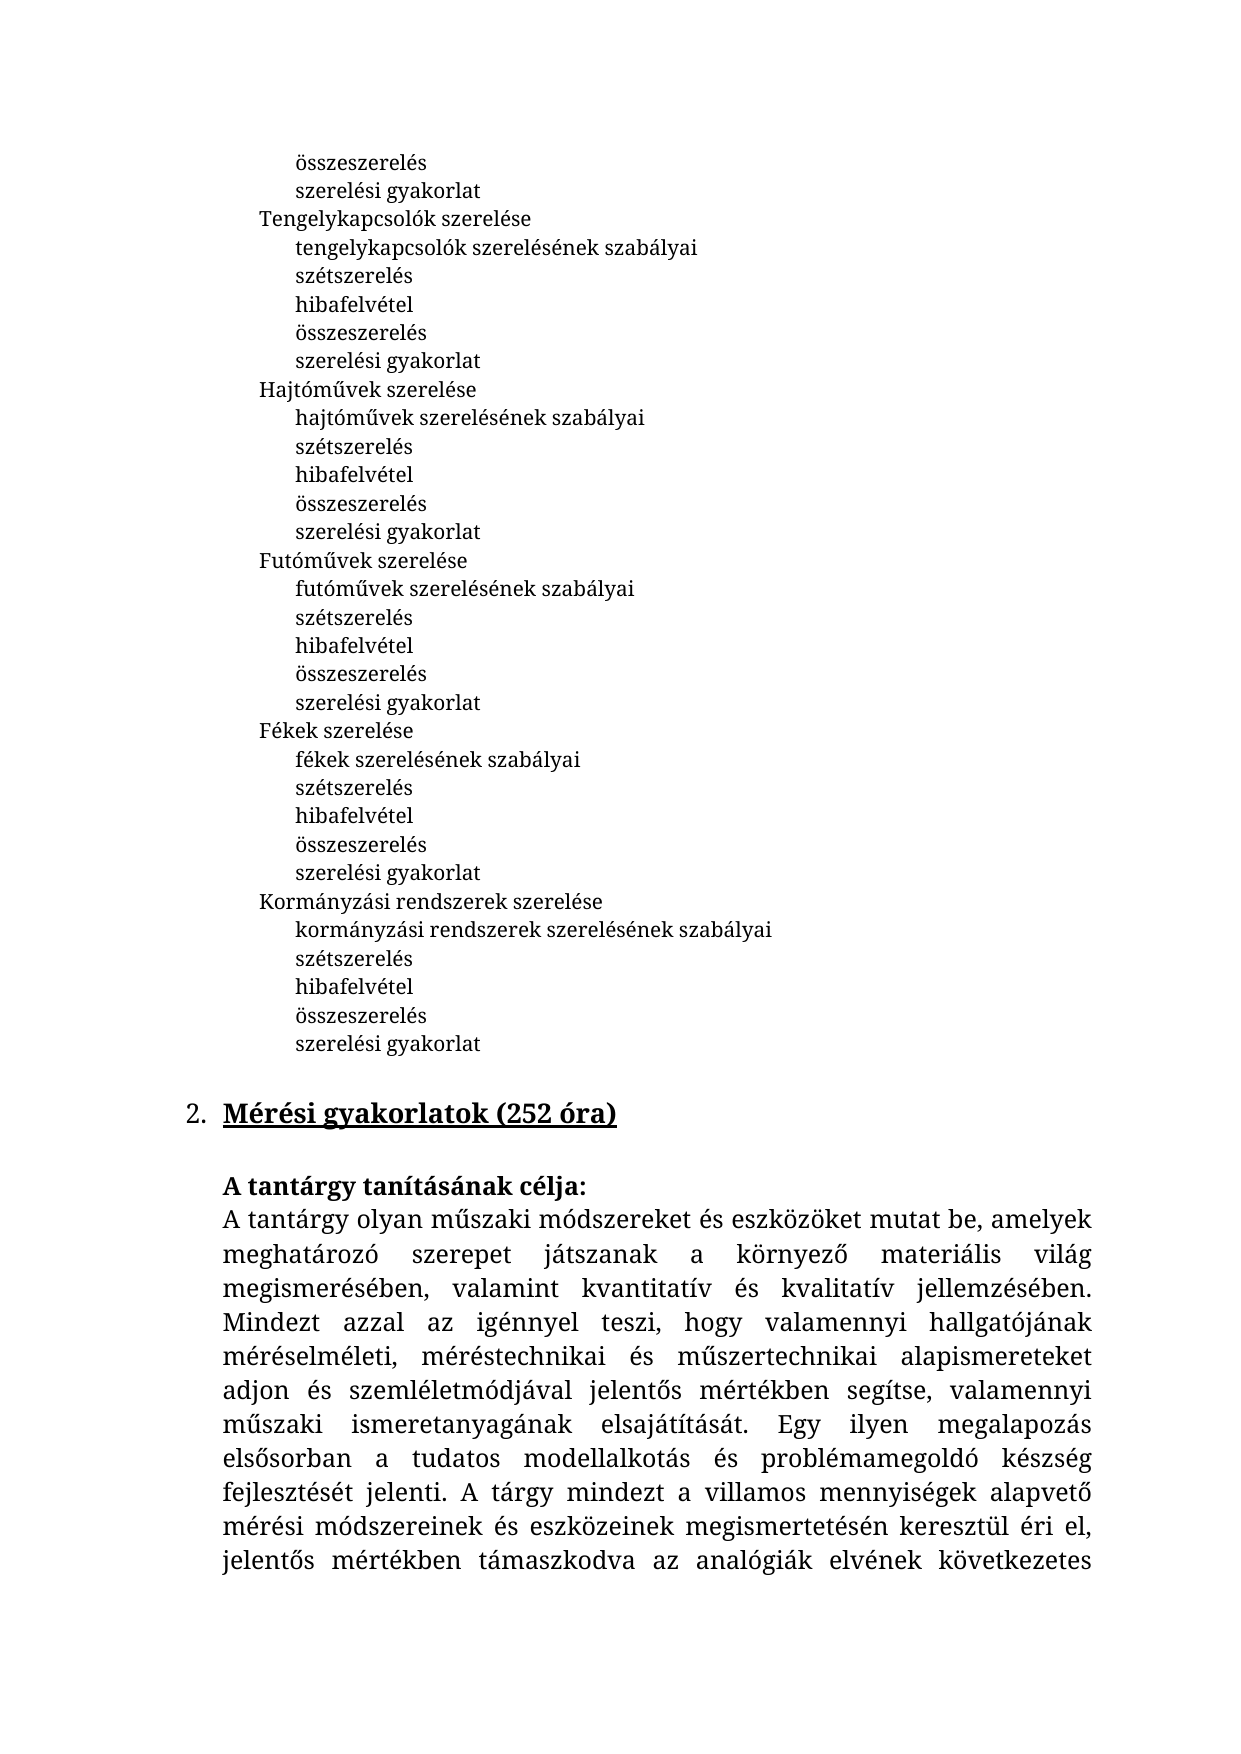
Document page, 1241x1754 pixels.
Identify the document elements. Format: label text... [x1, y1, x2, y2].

list hibafelvétel [259, 290, 1093, 318]
list futóművek szerelésének szabályai [259, 574, 1093, 603]
list szerelési gyakorlat [259, 517, 1093, 546]
list Fékek szerelése [259, 716, 1093, 745]
list összeszerelés [259, 659, 1093, 688]
list összeszerelés [259, 318, 1093, 347]
list kormányzási rendszerek szerelésének szabályai [259, 915, 1093, 944]
list szerelési gyakorlat [259, 858, 1093, 887]
list hibafelvétel [259, 460, 1093, 489]
list összeszerelés [259, 830, 1093, 858]
list szétszerelés [259, 432, 1093, 460]
list Futóművek szerelése [259, 546, 1093, 574]
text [222, 1202, 1093, 1577]
list hajtóművek szerelésének szabályai [259, 403, 1093, 432]
list Mérési gyakorlatok (252 óra) [185, 1094, 1093, 1131]
list összeszerelés [259, 148, 1093, 176]
list hibafelvétel [259, 631, 1093, 659]
list összeszerelés [259, 489, 1093, 517]
list szétszerelés [259, 773, 1093, 802]
list szerelési gyakorlat [259, 688, 1093, 716]
list szerelési gyakorlat [259, 347, 1093, 375]
list tengelykapcsolók szerelésének szabályai [259, 233, 1093, 261]
list Hajtóművek szerelése [259, 375, 1093, 403]
list fékek szerelésének szabályai [259, 745, 1093, 773]
text A tantárgy tanításának célja: [222, 1168, 1093, 1202]
list hibafelvétel [259, 972, 1093, 1001]
list hibafelvétel [259, 802, 1093, 830]
list szétszerelés [259, 944, 1093, 972]
list Tengelykapcsolók szerelése [259, 204, 1093, 233]
list szerelési gyakorlat [259, 176, 1093, 204]
list szétszerelés [259, 603, 1093, 631]
list Kormányzási rendszerek szerelése [259, 887, 1093, 915]
list szétszerelés [259, 261, 1093, 290]
list összeszerelés [259, 1001, 1093, 1029]
list szerelési gyakorlat [259, 1029, 1093, 1058]
